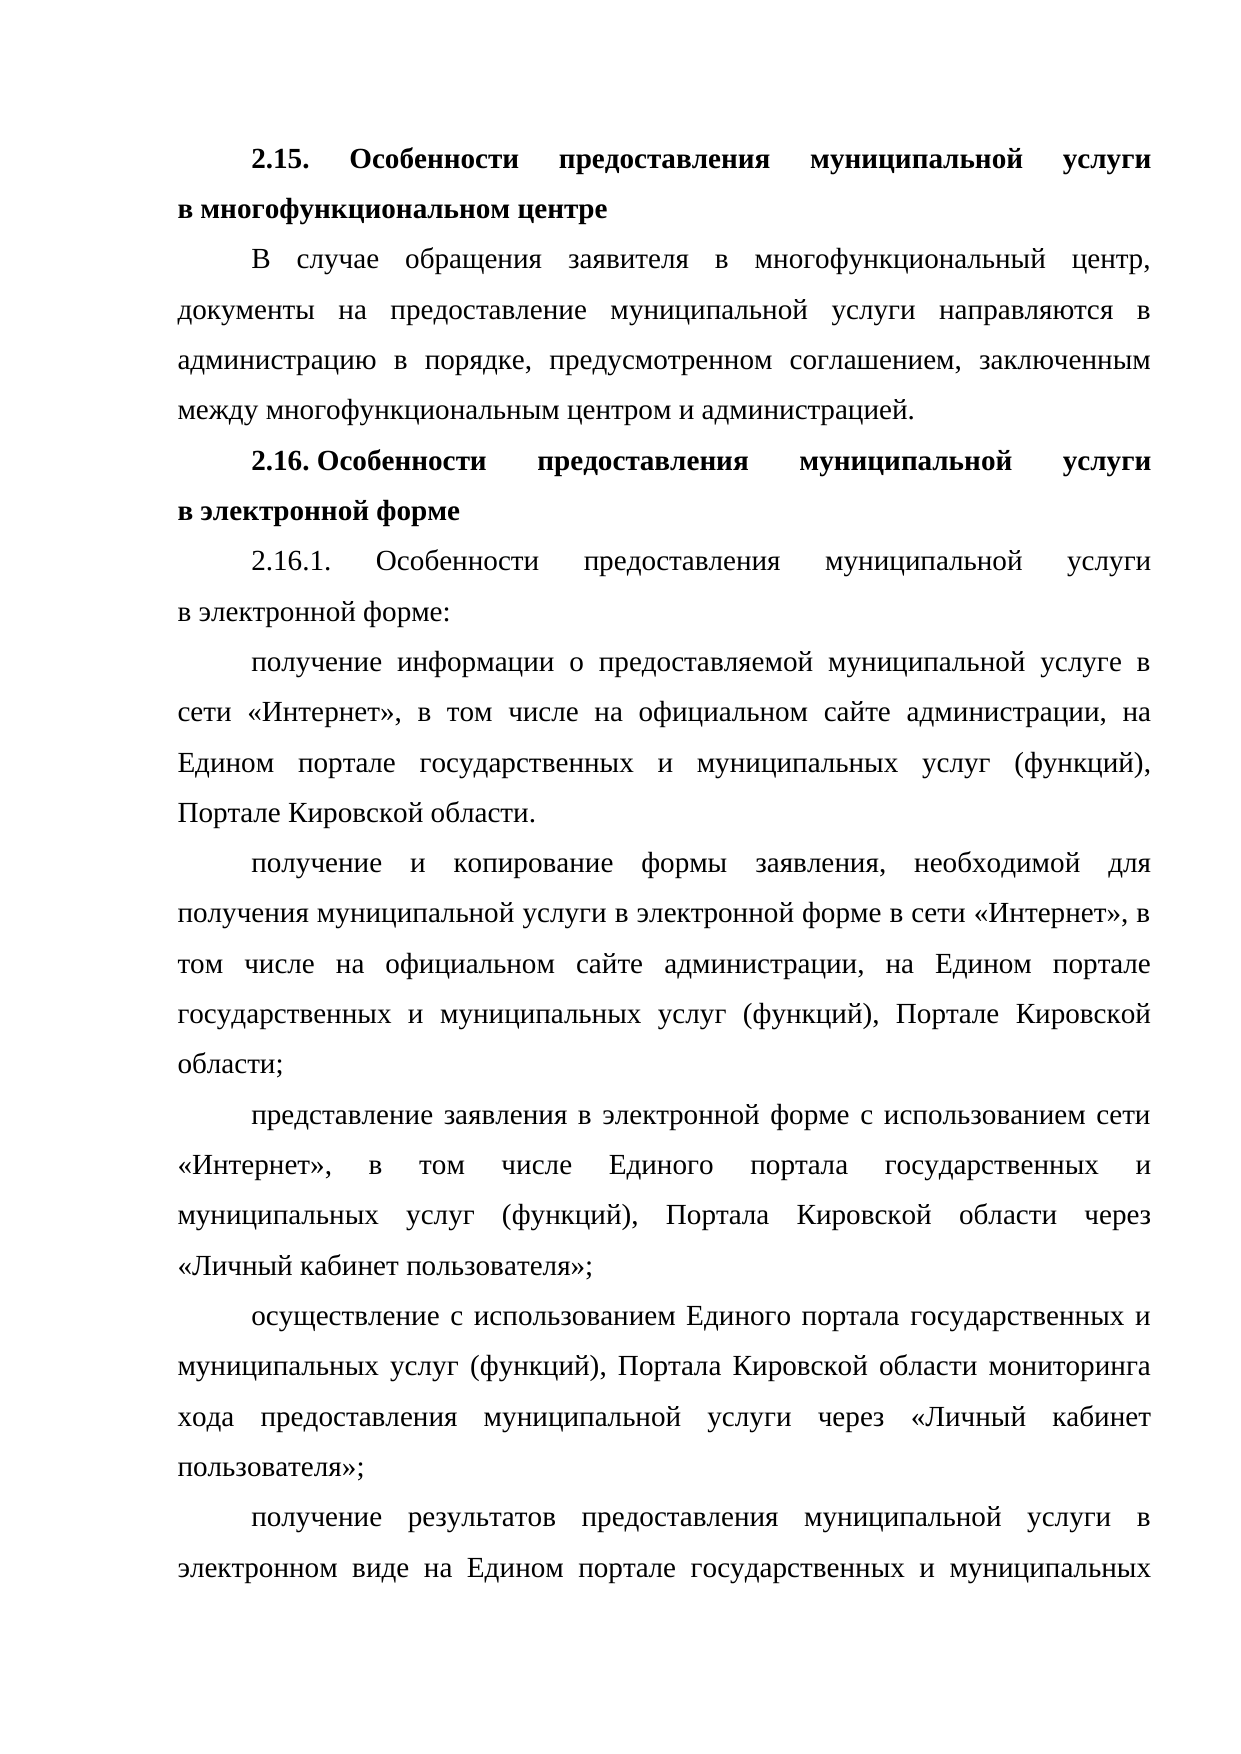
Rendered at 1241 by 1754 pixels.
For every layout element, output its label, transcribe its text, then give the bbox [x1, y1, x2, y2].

text В случае обращения заявителя в многофункциональный центр, документы на предоставление муниципальной услуги направляются в администрацию в порядке, предусмотренном соглашением, заключенным между многофункциональным центром и администрацией. [177, 242, 1152, 426]
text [177, 1499, 1152, 1583]
text 2.16.1. Особенности предоставления муниципальной услуги в электронной форме: [177, 543, 1152, 627]
subtitle 2.15. Особенности предоставления муниципальной услуги в многофункциональном центре [177, 141, 1152, 225]
text представление заявления в электронной форме с использованием сети «Интернет», в том числе Единого портала государственных и муниципальных услуг (функций), Портала Кировской области через «Личный кабинет пользователя»; [177, 1097, 1152, 1281]
subtitle 2.16. Особенности предоставления муниципальной услуги в электронной форме [177, 443, 1152, 527]
text осуществление с использованием Единого портала государственных и муниципальных услуг (функций), Портала Кировской области мониторинга хода предоставления муниципальной услуги через «Личный кабинет пользователя»; [177, 1298, 1152, 1483]
text получение информации о предоставляемой муниципальной услуге в сети «Интернет», в том числе на официальном сайте администрации, на Едином портале государственных и муниципальных услуг (функций), Портале Кировской области. [177, 644, 1152, 828]
text получение и копирование формы заявления, необходимой для получения муниципальной услуги в электронной форме в сети «Интернет», в том числе на официальном сайте администрации, на Едином портале государственных и муниципальных услуг (функций), Портале Кировской области; [177, 845, 1152, 1080]
